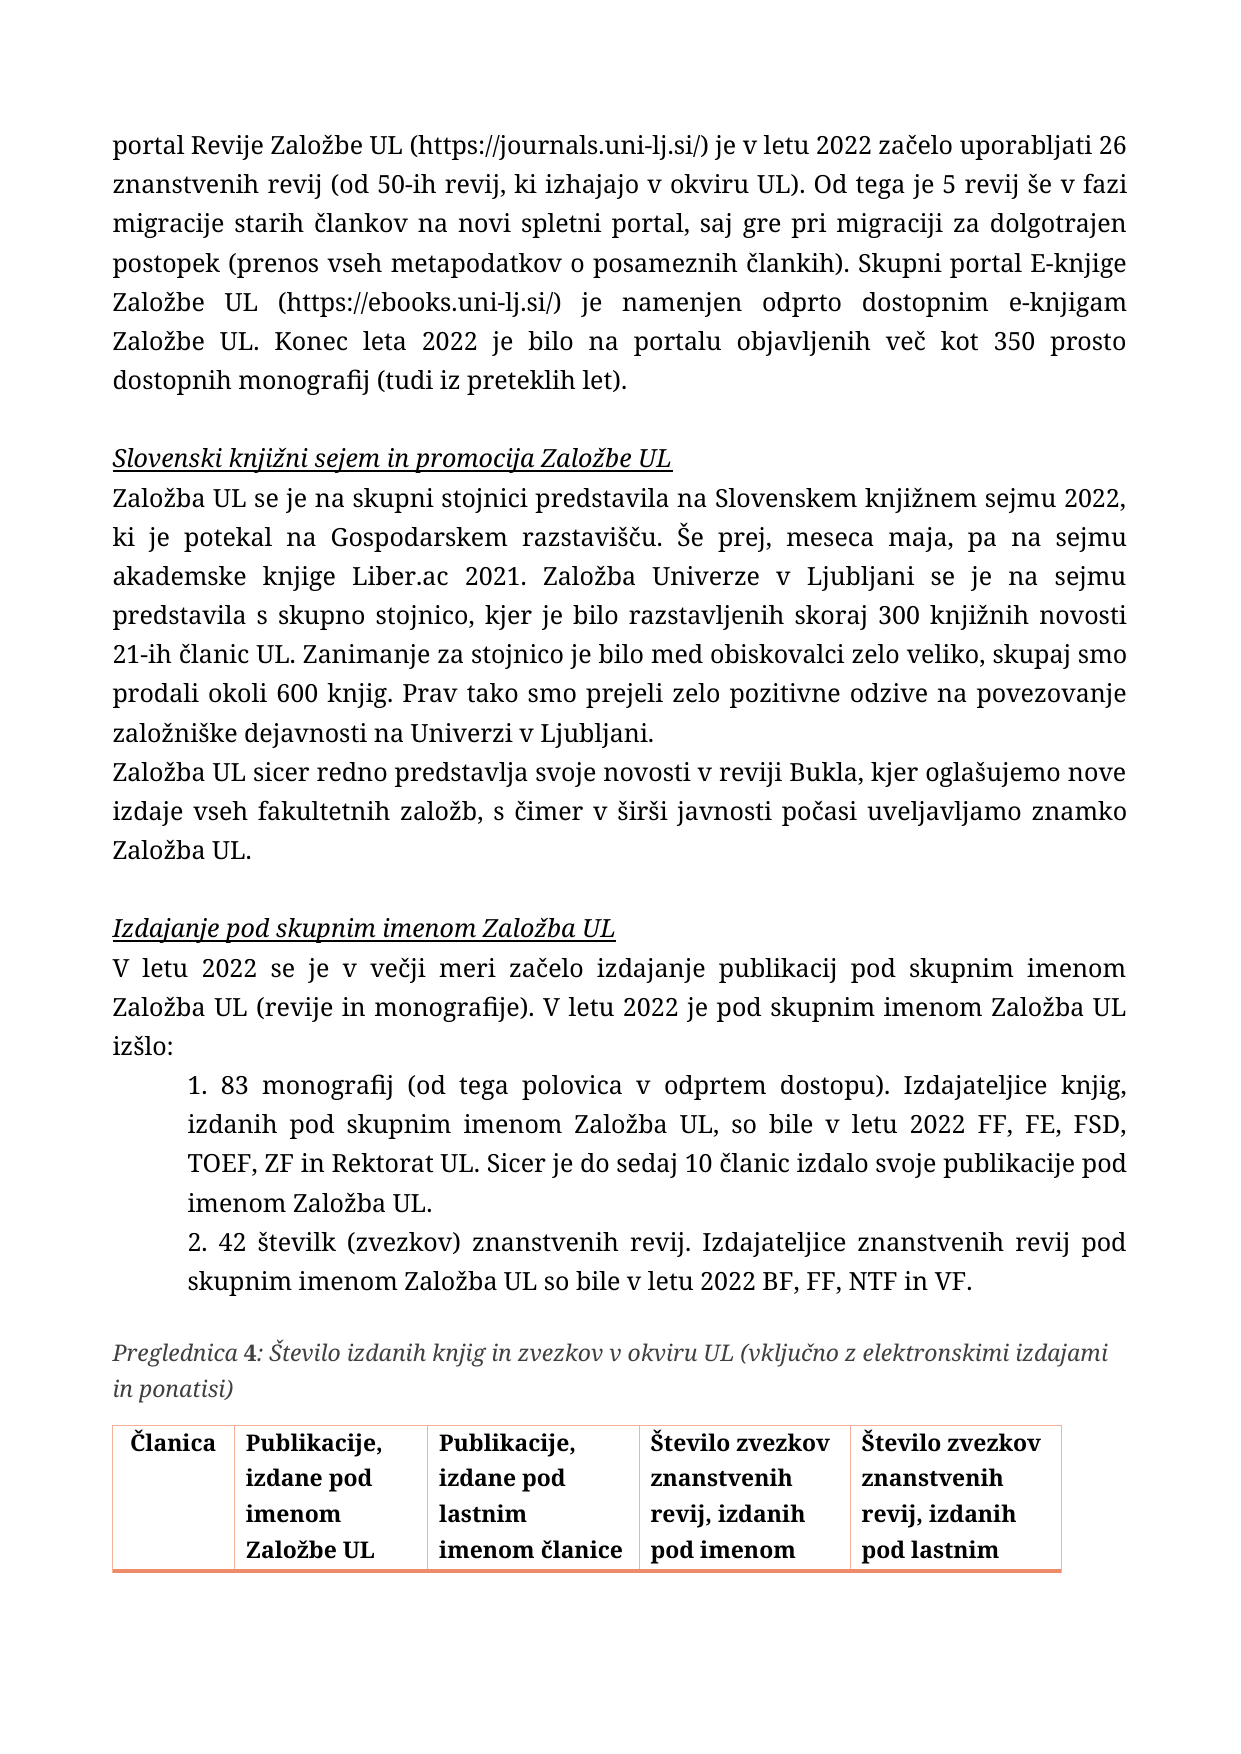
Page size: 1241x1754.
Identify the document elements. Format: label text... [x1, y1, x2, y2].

text V letu 2022 se je v večji meri začelo izdajanje publikacij pod skupnim imenom Založba UL (revije in monografije). V letu 2022 je pod skupnim imenom Založba UL izšlo: [112, 950, 1128, 1063]
text Preglednica 4: Število izdanih knjig in zvezkov v okviru UL (vključno z elektronskimi izdajami in ponatisi) [112, 1337, 1128, 1404]
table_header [428, 1426, 639, 1569]
table_header Članica [113, 1426, 234, 1569]
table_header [851, 1426, 1061, 1569]
text 1. 83 monografij (od tega polovica v odprtem dostopu). Izdajateljice knjig, izdanih pod skupnim imenom Založba UL, so bile v letu 2022 FF, FE, FSD, TOEF, ZF in Rektorat UL. Sicer je do sedaj 10 članic izdalo svoje publikacije pod imenom Založba UL. [187, 1068, 1128, 1219]
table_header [640, 1426, 850, 1569]
text Založba UL se je na skupni stojnici predstavila na Slovenskem knjižnem sejmu 2022, ki je potekal na Gospodarskem razstavišču. Še prej, meseca maja, pa na sejmu akademske knjige Liber.ac 2021. Založba Univerze v Ljubljani se je na sejmu predstavila s skupno stojnico, kjer je bilo razstavljenih skoraj 300 knjižnih novosti 21-ih članic UL. Zanimanje za stojnico je bilo med obiskovalci zelo veliko, skupaj smo prodali okoli 600 knjig. Prav tako smo prejeli zelo pozitivne odzive na povezovanje založniške dejavnosti na Univerzi v Ljubljani. [112, 480, 1128, 749]
text Izdajanje pod skupnim imenom Založba UL [112, 911, 1128, 945]
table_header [235, 1426, 427, 1569]
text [112, 128, 1128, 397]
text Založba UL sicer redno predstavlja svoje novosti v reviji Bukla, kjer oglašujemo nove izdaje vseh fakultetnih založb, s čimer v širši javnosti počasi uveljavljamo znamko Založba UL. [112, 754, 1128, 867]
text Slovenski knjižni sejem in promocija Založbe UL [112, 441, 1128, 475]
text 2. 42 številk (zvezkov) znanstvenih revij. Izdajateljice znanstvenih revij pod skupnim imenom Založba UL so bile v letu 2022 BF, FF, NTF in VF. [187, 1224, 1128, 1298]
